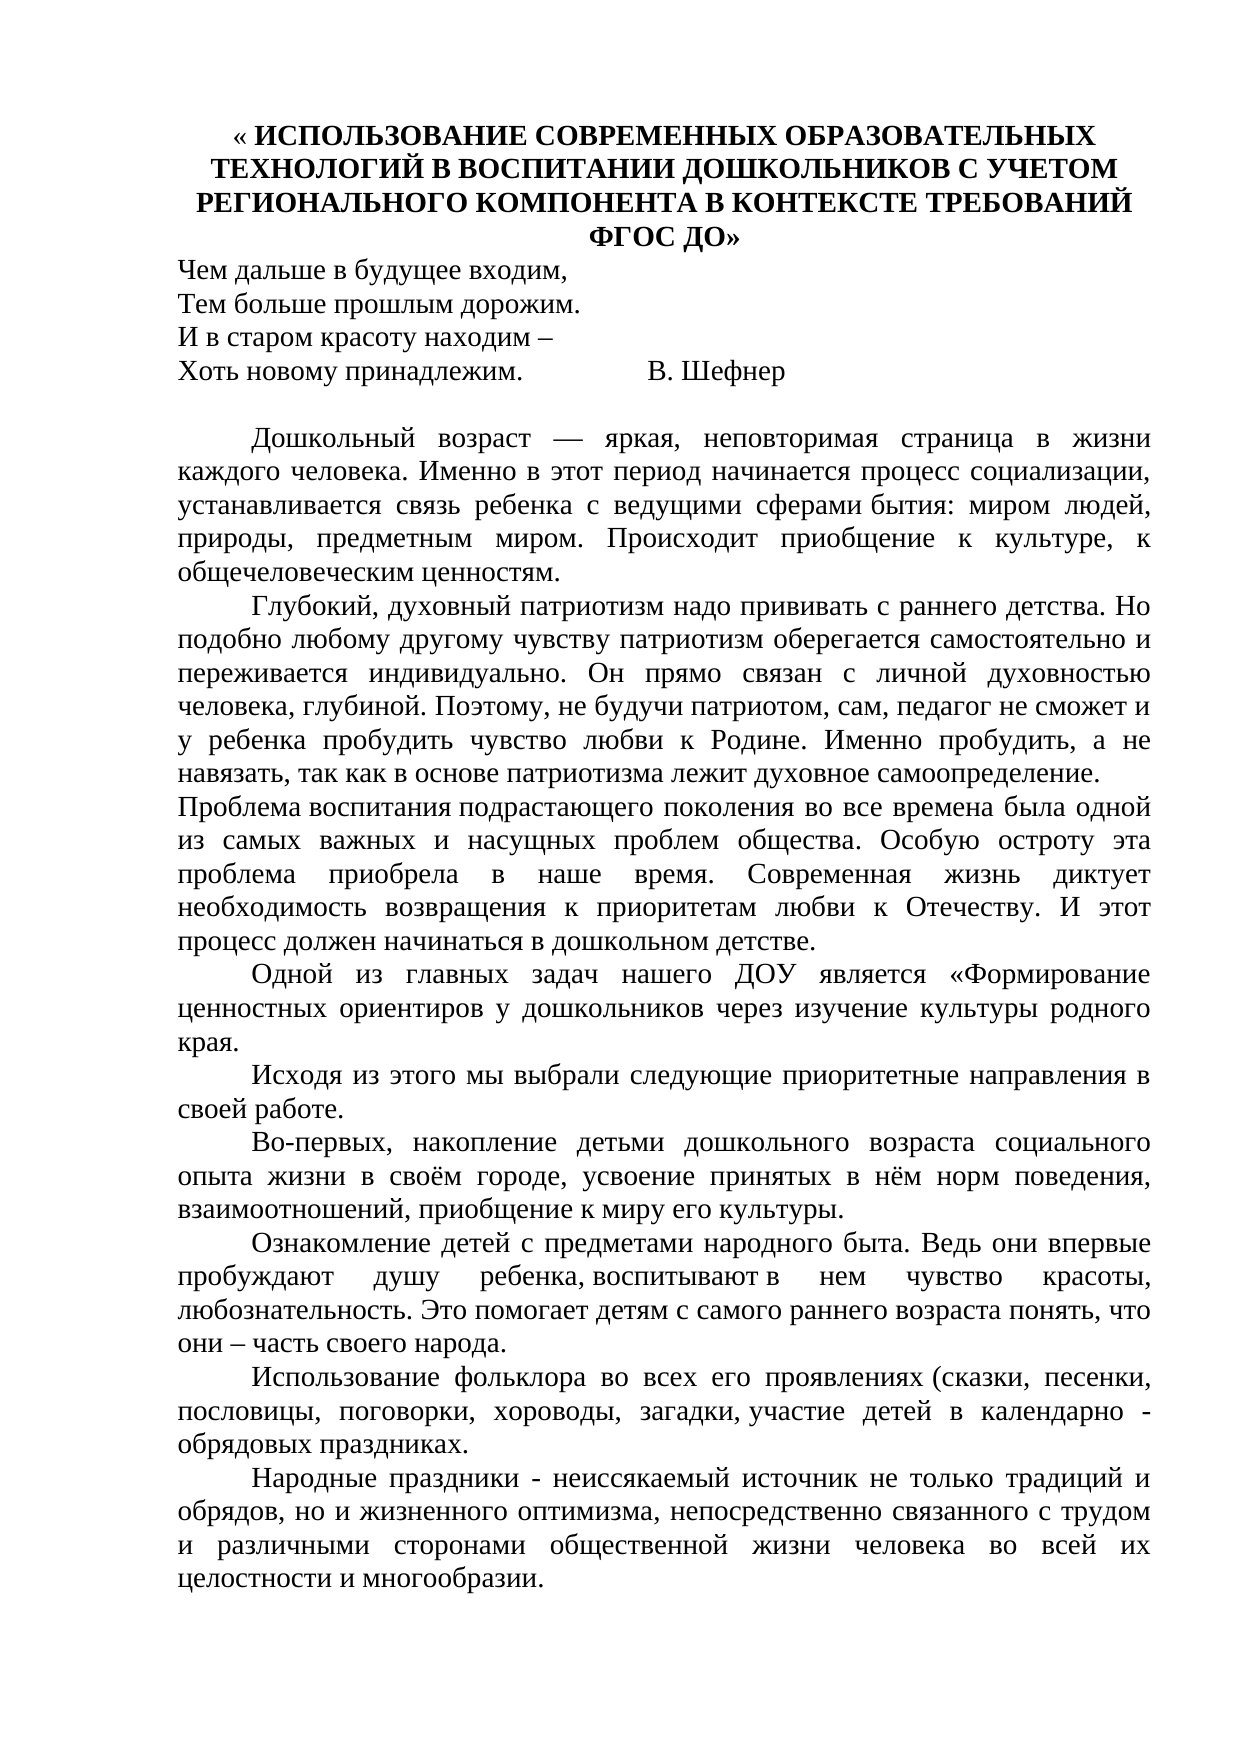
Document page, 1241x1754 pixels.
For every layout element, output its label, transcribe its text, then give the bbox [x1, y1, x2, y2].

text Ознакомление детей с предметами народного быта. Ведь они впервые пробуждают душу ребенка, воспитывают в нем чувство красоты, любознательность. Это помогает детям с самого раннего возраста понять, что они – часть своего народа. [177, 1225, 1152, 1359]
text Во-первых, накопление детьми дошкольного возраста социального опыта жизни в своём городе, усвоение принятых в нём норм поведения, взаимоотношений, приобщение к миру его культуры. [177, 1124, 1152, 1225]
text Дошкольный возраст — яркая, неповторимая страница в жизни каждого человека. Именно в этот период начинается процесс социализации, устанавливается связь ребенка с ведущими сферами бытия: миром людей, природы, предметным миром. Происходит приобщение к культуре, к общечеловеческим ценностям. [177, 420, 1152, 588]
text Использование фольклора во всех его проявлениях (сказки, песенки, пословицы, поговорки, хороводы, загадки, участие детей в календарно - обрядовых праздниках. [177, 1359, 1152, 1460]
text Народные праздники - неиссякаемый источник не только традиций и обрядов, но и жизненного оптимизма, непосредственно связанного с трудом и различными сторонами общественной жизни человека во всей их целостности и многообразии. [177, 1460, 1152, 1594]
text Чем дальше в будущее входим, [177, 252, 1152, 286]
text Глубокий, духовный патриотизм надо прививать с раннего детства. Но подобно любому другому чувству патриотизм оберегается самостоятельно и переживается индивидуально. Он прямо связан с личной духовностью человека, глубиной. Поэтому, не будучи патриотом, сам, педагог не сможет и у ребенка пробудить чувство любви к Родине. Именно пробудить, а не навязать, так как в основе патриотизма лежит духовное самоопределение. [177, 588, 1152, 789]
text Одной из главных задач нашего ДОУ является «Формирование ценностных ориентиров у дошкольников через изучение культуры родного края. [177, 957, 1152, 1057]
text Исходя из этого мы выбрали следующие приоритетные направления в своей работе. [177, 1057, 1152, 1124]
text « ИСПОЛЬЗОВАНИЕ СОВРЕМЕННЫХ ОБРАЗОВАТЕЛЬНЫХ ТЕХНОЛОГИЙ В ВОСПИТАНИИ ДОШКОЛЬНИКОВ С УЧЕТОМ РЕГИОНАЛЬНОГО КОМПОНЕНТА В КОНТЕКСТЕ ТРЕБОВАНИЙ ФГОС ДО» [177, 118, 1152, 252]
text Хоть новому принадлежим. В. Шефнер [177, 353, 1152, 386]
text И в старом красоту находим – [177, 319, 1152, 353]
text Тем больше прошлым дорожим. [177, 286, 1152, 319]
text Проблема воспитания подрастающего поколения во все времена была одной из самых важных и насущных проблем общества. Особую остроту эта проблема приобрела в наше время. Современная жизнь диктует необходимость возвращения к приоритетам любви к Отечеству. И этот процесс должен начинаться в дошкольном детстве. [177, 789, 1152, 957]
